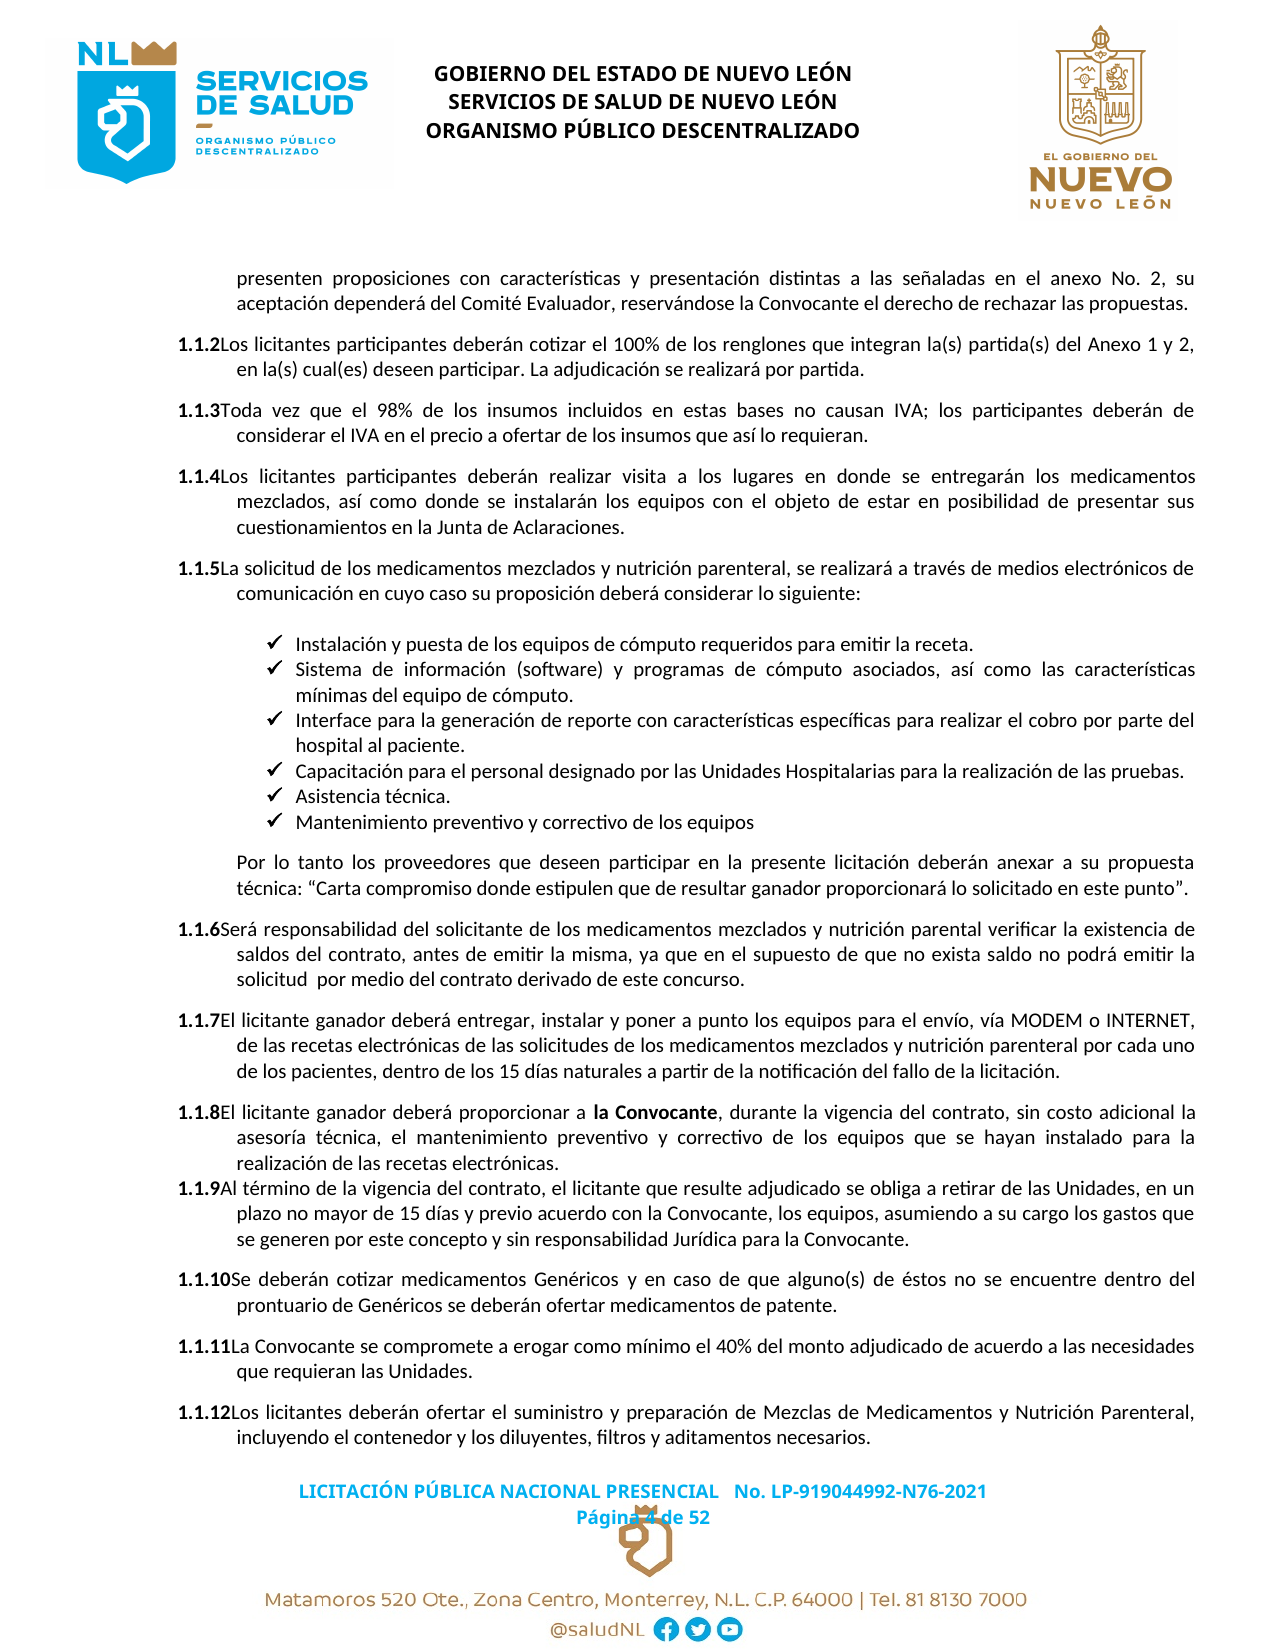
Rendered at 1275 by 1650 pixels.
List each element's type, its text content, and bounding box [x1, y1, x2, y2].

picture [457, 1487, 464, 1495]
list Asistencia técnica. [266, 783, 1197, 809]
picture [304, 1487, 311, 1495]
text Por lo tanto los proveedores que deseen participar en la presente licitación deberán anexar a su propuesta técnica: “Carta compromiso donde estipulen que de resultar ganador proporcionará lo solicitado en este punto”. [236, 849, 1197, 900]
list Instalación y puesta de los equipos de cómputo requeridos para emitir la receta. [266, 631, 1197, 656]
list Interface para la generación de reporte con características específicas para realizar el cobro por parte del hospital al paciente. [266, 707, 1197, 758]
picture [364, 1487, 373, 1495]
list El licitante ganador deberá proporcionar a la Convocante, durante la vigencia del contrato, sin costo adicional la asesoría técnica, el mantenimiento preventivo y correctivo de los equipos que se hayan instalado para la realización de las recetas electrónicas. [177, 1099, 1197, 1175]
list Los licitantes participantes deberán cotizar el 100% de los renglones que integran la(s) partida(s) del Anexo 1 y 2, en la(s) cual(es) deseen participar. La adjudicación se realizará por partida. [177, 331, 1197, 382]
list Capacitación para el personal designado por las Unidades Hospitalarias para la realización de las pruebas. [266, 758, 1197, 783]
list Al término de la vigencia del contrato, el licitante que resulte adjudicado se obliga a retirar de las Unidades, en un plazo no mayor de 15 días y previo acuerdo con la Convocante, los equipos, asumiendo a su cargo los gastos que se generen por este concepto y sin responsabilidad Jurídica para la Convocante. [177, 1175, 1197, 1251]
picture [552, 1487, 557, 1495]
picture [383, 1488, 389, 1495]
picture [681, 1487, 690, 1496]
list Toda vez que el 98% de los insumos incluidos en estas bases no causan IVA; los participantes deberán de considerar el IVA en el precio a ofertar de los insumos que así lo requieran. [177, 397, 1197, 448]
list Los licitantes participantes deberán realizar visita a los lugares en donde se entregarán los medicamentos mezclados, así como donde se instalarán los equipos con el objeto de estar en posibilidad de presentar sus cuestionamientos en la Junta de Aclaraciones. [177, 463, 1197, 539]
picture [1018, 20, 1178, 221]
list El licitante ganador deberá entregar, instalar y poner a punto los equipos para el envío, vía MODEM o INTERNET, de las recetas electrónicas de las solicitudes de los medicamentos mezclados y nutrición parenteral por cada uno de los pacientes, dentro de los 15 días naturales a partir de la notificación del fallo de la licitación. [177, 1007, 1197, 1083]
picture [321, 1487, 330, 1496]
list Los licitantes deberán ofertar el suministro y preparación de Mezclas de Medicamentos y Nutrición Parenteral, incluyendo el contenedor y los diluyentes, filtros y aditamentos necesarios. [177, 1399, 1197, 1450]
list Sistema de información (software) y programas de cómputo asociados, así como las características mínimas del equipo de cómputo. [266, 656, 1197, 707]
list La Convocante se compromete a erogar como mínimo el 40% del monto adjudicado de acuerdo a las necesidades que requieran las Unidades. [177, 1333, 1197, 1384]
picture [45, 38, 394, 189]
list Se deberán cotizar medicamentos Genéricos y en caso de que alguno(s) de éstos no se encuentre dentro del prontuario de Genéricos se deberán ofertar medicamentos de patente. [177, 1267, 1197, 1317]
list La solicitud de los medicamentos mezclados y nutrición parenteral, se realizará a través de medios electrónicos de comunicación en cuyo caso su proposición deberá considerar lo siguiente: [177, 555, 1197, 606]
picture [4, 1487, 1275, 1650]
list Será responsabilidad del solicitante de los medicamentos mezclados y nutrición parental verificar la existencia de saldos del contrato, antes de emitir la misma, ya que en el supuesto de que no exista saldo no podrá emitir la solicitud por medio del contrato derivado de este concurso. [177, 916, 1197, 992]
list Mantenimiento preventivo y correctivo de los equipos [266, 809, 1197, 834]
